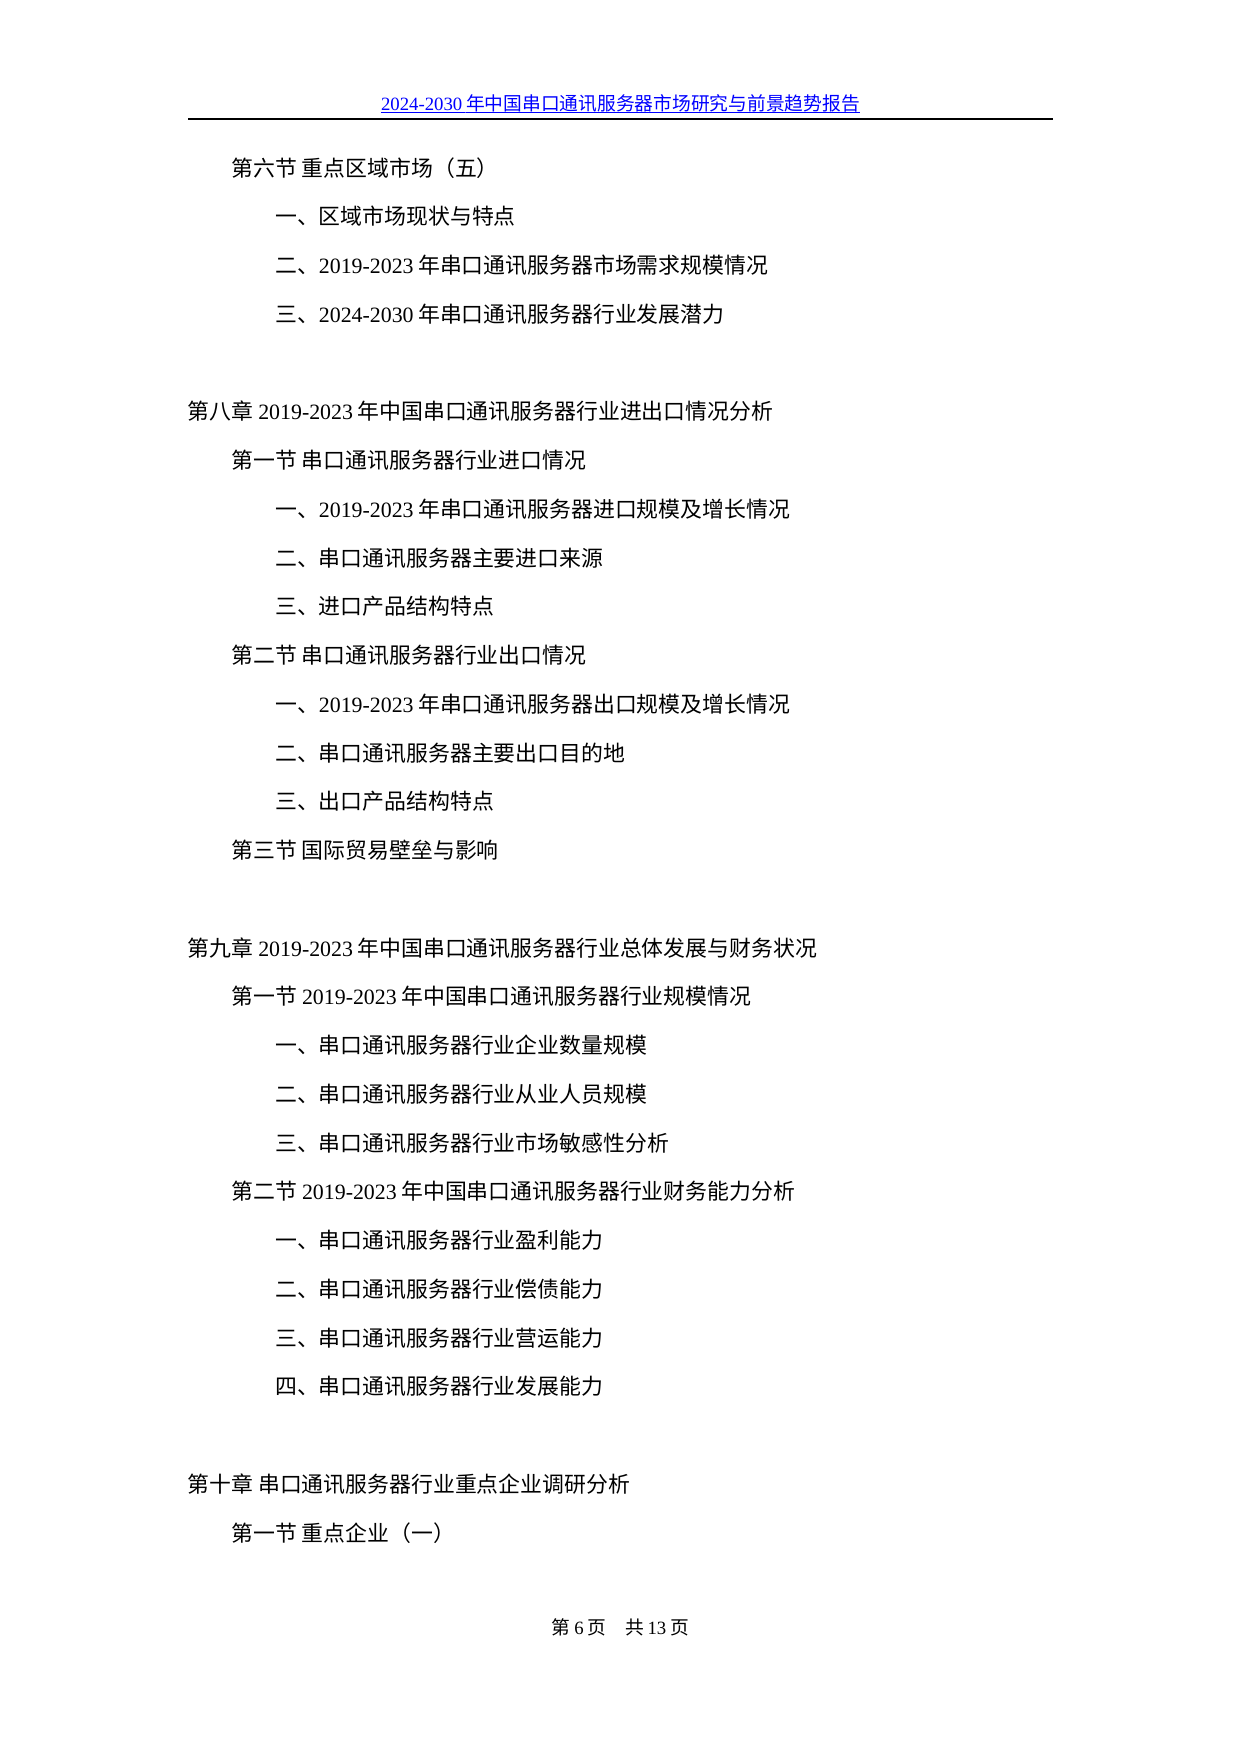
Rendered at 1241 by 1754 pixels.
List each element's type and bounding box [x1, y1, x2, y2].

text [187, 150, 1053, 1548]
